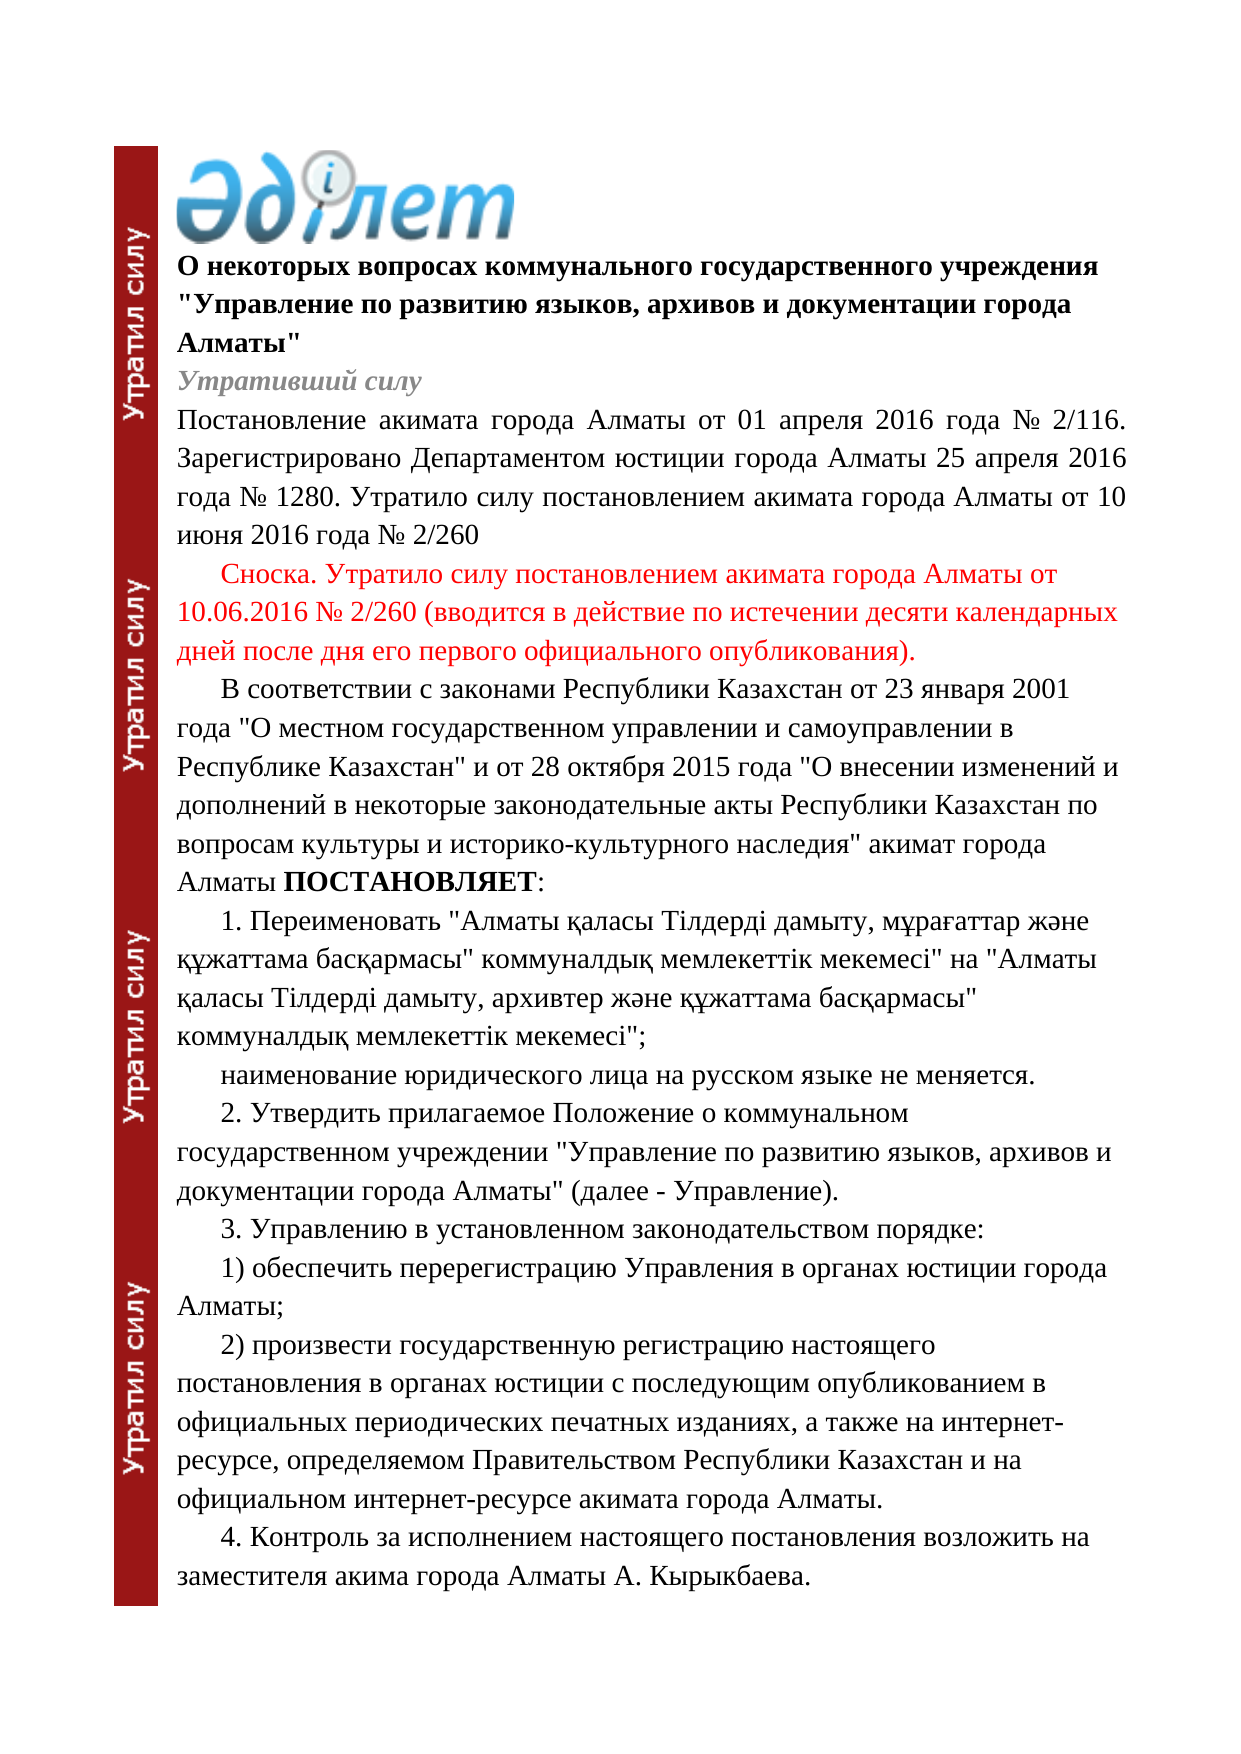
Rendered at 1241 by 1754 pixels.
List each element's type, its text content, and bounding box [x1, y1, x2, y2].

picture [176, 150, 515, 244]
text Постановление акимата города Алматы от 01 апреля 2016 года № 2/116. Зарегистрировано Департаментом юстиции города Алматы 25 апреля 2016 года № 1280. Утратило силу постановлением акимата города Алматы от 10 июня 2016 года № 2/260 [112, 402, 1128, 551]
picture [114, 358, 158, 363]
picture [114, 146, 158, 248]
text О некоторых вопросах коммунального государственного учреждения "Управление по развитию языков, архивов и документации города Алматы" [112, 248, 1128, 358]
text Утративший силу [112, 363, 1128, 397]
picture [114, 1592, 158, 1606]
picture [114, 551, 158, 556]
picture [114, 397, 158, 402]
